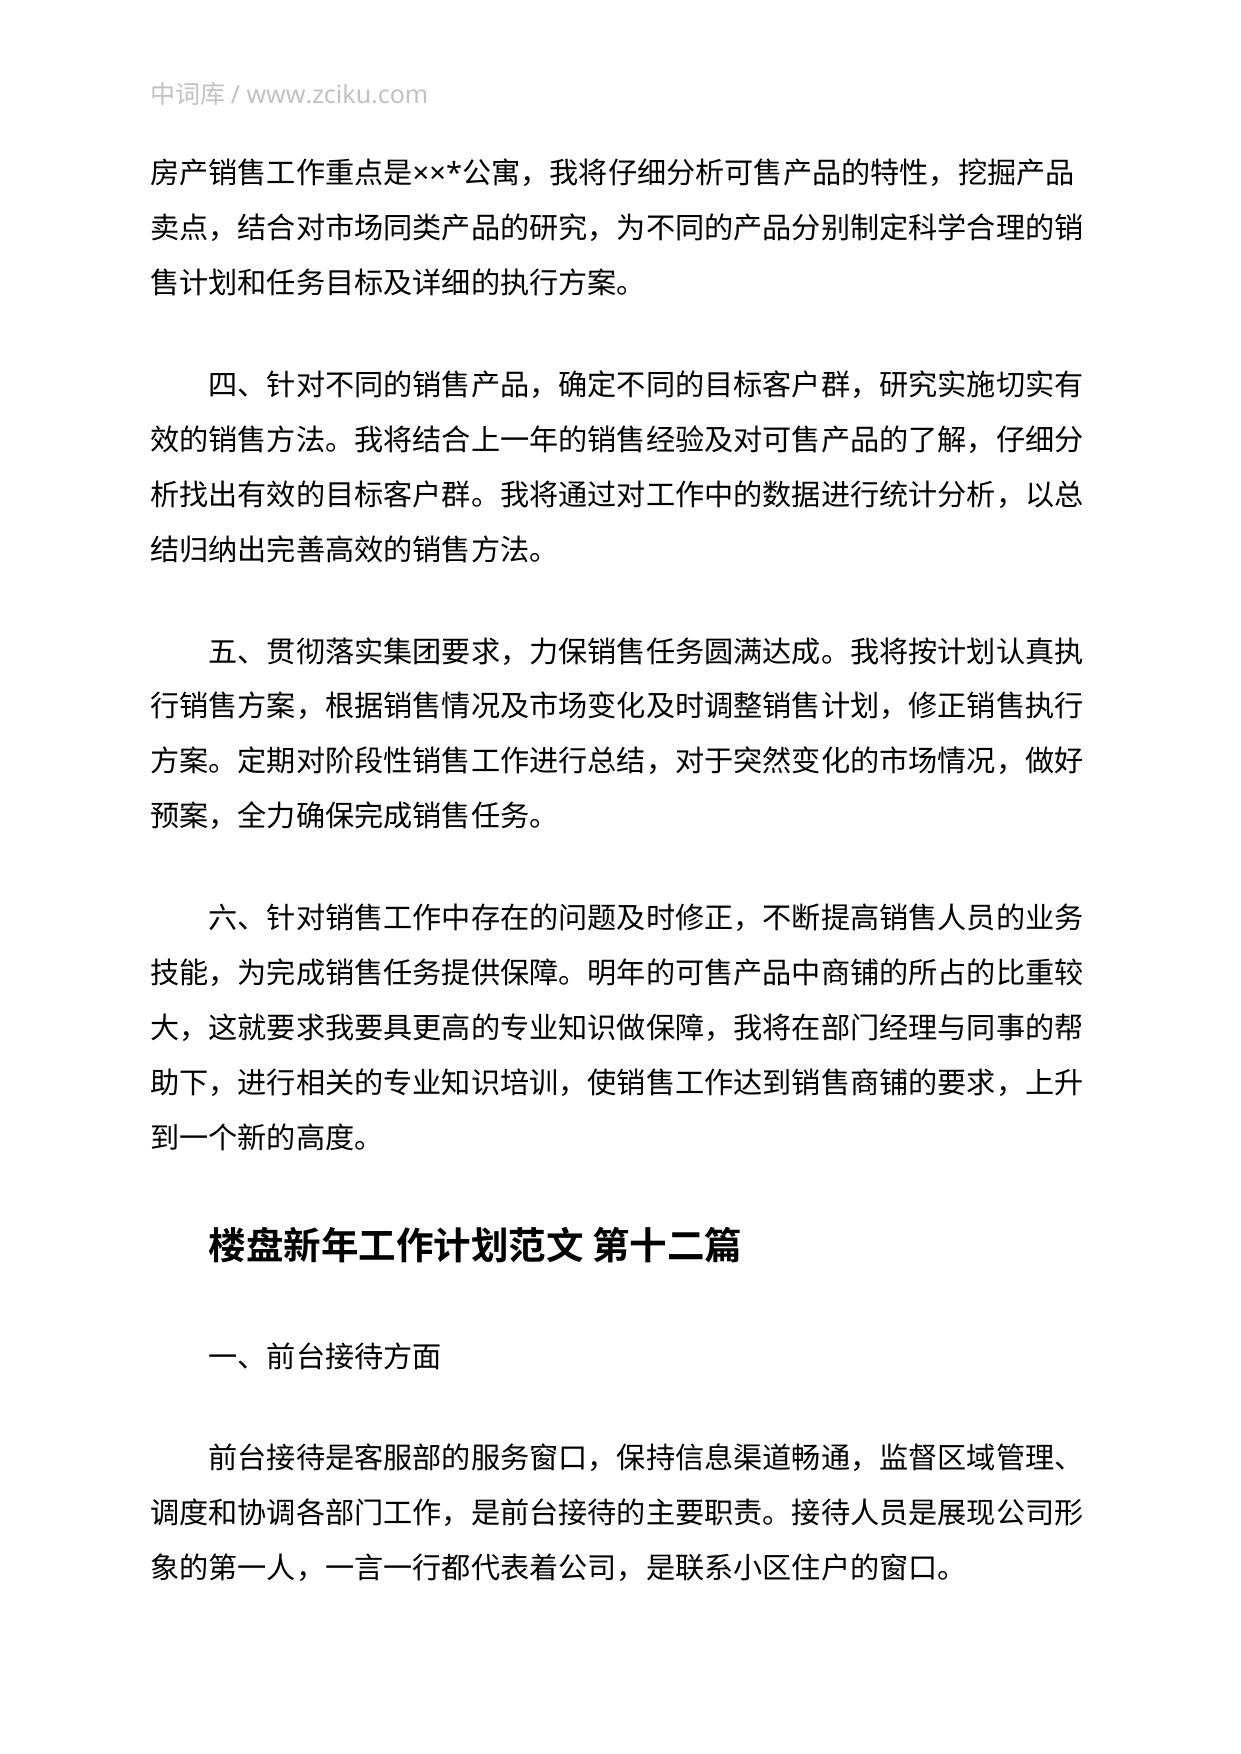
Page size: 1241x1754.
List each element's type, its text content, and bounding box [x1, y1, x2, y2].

text 四、针对不同的销售产品，确定不同的目标客户群，研究实施切实有效的销售方法。我将结合上一年的销售经验及对可售产品的了解，仔细分析找出有效的目标客户群。我将通过对工作中的数据进行统计分析，以总结归纳出完善高效的销售方法。 [150, 362, 1090, 569]
text 前台接待是客服部的服务窗口，保持信息渠道畅通，监督区域管理、调度和协调各部门工作，是前台接待的主要职责。接待人员是展现公司形象的第一人，一言一行都代表着公司，是联系小区住户的窗口。 [150, 1435, 1090, 1587]
text 楼盘新年工作计划范文 第十二篇 [150, 1216, 1090, 1270]
text 一、前台接待方面 [150, 1333, 1090, 1376]
text 五、贯彻落实集团要求，力保销售任务圆满达成。我将按计划认真执行销售方案，根据销售情况及市场变化及时调整销售计划，修正销售执行方案。定期对阶段性销售工作进行总结，对于突然变化的市场情况，做好预案，全力确保完成销售任务。 [150, 628, 1090, 835]
text 六、针对销售工作中存在的问题及时修正，不断提高销售人员的业务技能，为完成销售任务提供保障。明年的可售产品中商铺的所占的比重较大，这就要求我要具更高的专业知识做保障，我将在部门经理与同事的帮助下，进行相关的专业知识培训，使销售工作达到销售商铺的要求，上升到一个新的高度。 [150, 894, 1090, 1156]
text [150, 150, 1090, 302]
